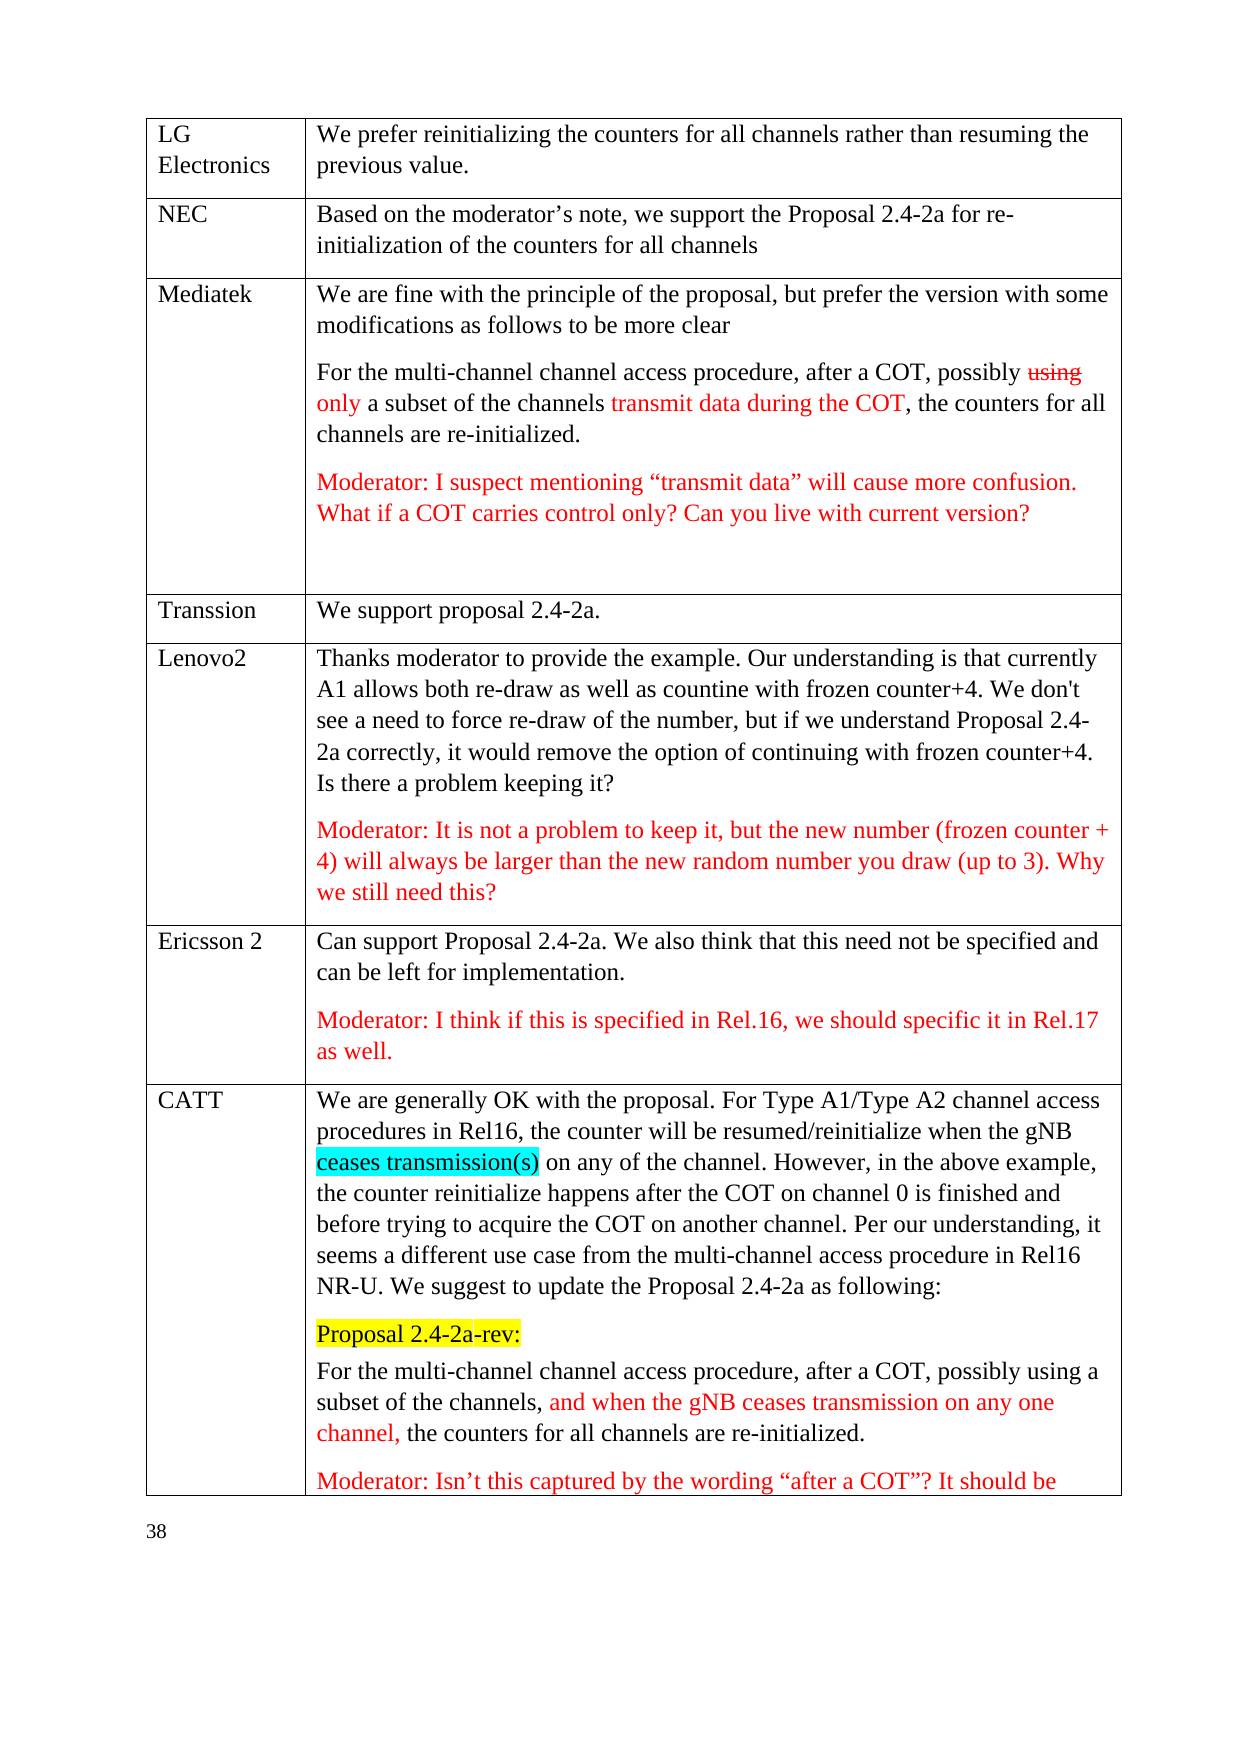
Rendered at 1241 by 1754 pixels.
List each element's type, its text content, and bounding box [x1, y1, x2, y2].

table_cell We are fine with the principle of the proposal, but prefer the version with some modifications as follows to be more clear For the multi-channel channel access procedure, after a COT, possibly using only a subset of the channels transmit data during the COT, the counters for all channels are re-initialized. Moderator: I suspect mentioning “transmit data” will cause more confusion. What if a COT carries control only? Can you live with current version? [306, 279, 1121, 594]
table_cell Lenovo2 [147, 644, 305, 925]
table_cell Ericsson 2 [147, 926, 305, 1084]
table_cell CATT [147, 1085, 305, 1494]
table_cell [306, 1085, 1121, 1494]
table_cell NEC [147, 199, 305, 278]
table_cell Can support Proposal 2.4-2a. We also think that this need not be specified and can be left for implementation. Moderator: I think if this is specified in Rel.16, we should specific it in Rel.17 as well. [306, 926, 1121, 1084]
table_cell LG Electronics [147, 119, 305, 198]
table_cell Thanks moderator to provide the example. Our understanding is that currently A1 allows both re-draw as well as countine with frozen counter+4. We don't see a need to force re-draw of the number, but if we understand Proposal 2.4-2a correctly, it would remove the option of continuing with frozen counter+4. Is there a problem keeping it? Moderator: It is not a problem to keep it, but the new number (frozen counter + 4) will always be larger than the new random number you draw (up to 3). Why we still need this? [306, 644, 1121, 925]
table_cell We prefer reinitializing the counters for all channels rather than resuming the previous value. [306, 119, 1121, 198]
table_cell Mediatek [147, 279, 305, 594]
table_cell Transsion [147, 595, 305, 642]
table_cell We support proposal 2.4-2a. [306, 595, 1121, 642]
table_cell Based on the moderator’s note, we support the Proposal 2.4-2a for re-initialization of the counters for all channels [306, 199, 1121, 278]
